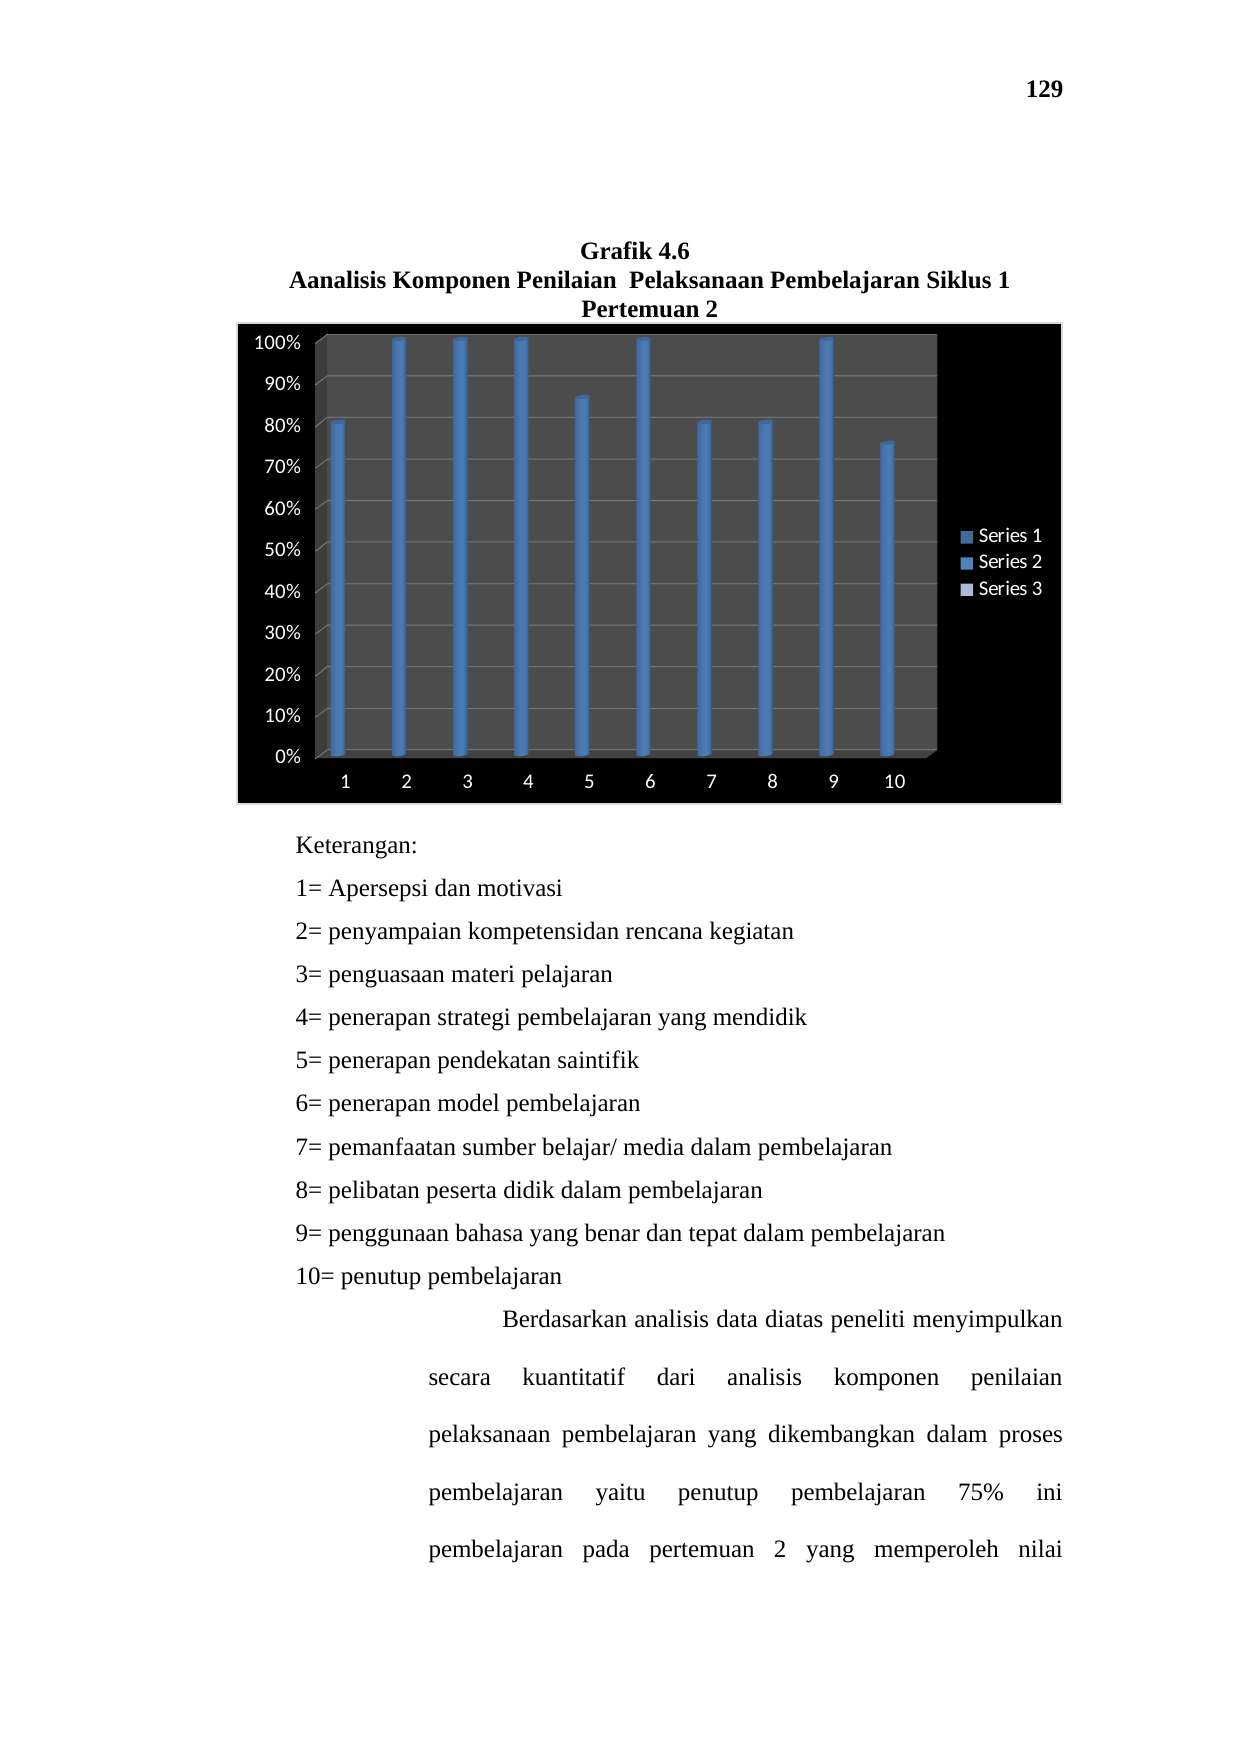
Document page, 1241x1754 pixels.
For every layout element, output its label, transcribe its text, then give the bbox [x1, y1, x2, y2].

list Grafik 4.6 [386, 236, 1063, 265]
text 8= pelibatan peserta didik dalam pembelajaran [295, 1175, 1063, 1203]
text Aanalisis Komponen Penilaian Pelaksanaan Pembelajaran Siklus 1 Pertemuan 2 [236, 265, 1063, 322]
text 7= pemanfaatan sumber belajar/ media dalam pembelajaran [295, 1132, 1063, 1160]
text 3= penguasaan materi pelajaran [295, 959, 1063, 988]
text 10= penutup pembelajaran [295, 1261, 1063, 1290]
text 4= penerapan strategi pembelajaran yang mendidik [295, 1002, 1063, 1031]
text 5= penerapan pendekatan saintifik [295, 1045, 1063, 1074]
text 9= penggunaan bahasa yang benar dan tepat dalam pembelajaran [295, 1218, 1063, 1247]
text 2= penyampaian kompetensidan rencana kegiatan [295, 916, 1063, 945]
text 6= penerapan model pembelajaran [295, 1088, 1063, 1117]
text Keterangan: [295, 830, 1063, 858]
text 1= Apersepsi dan motivasi [295, 873, 1063, 902]
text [428, 1304, 1063, 1563]
